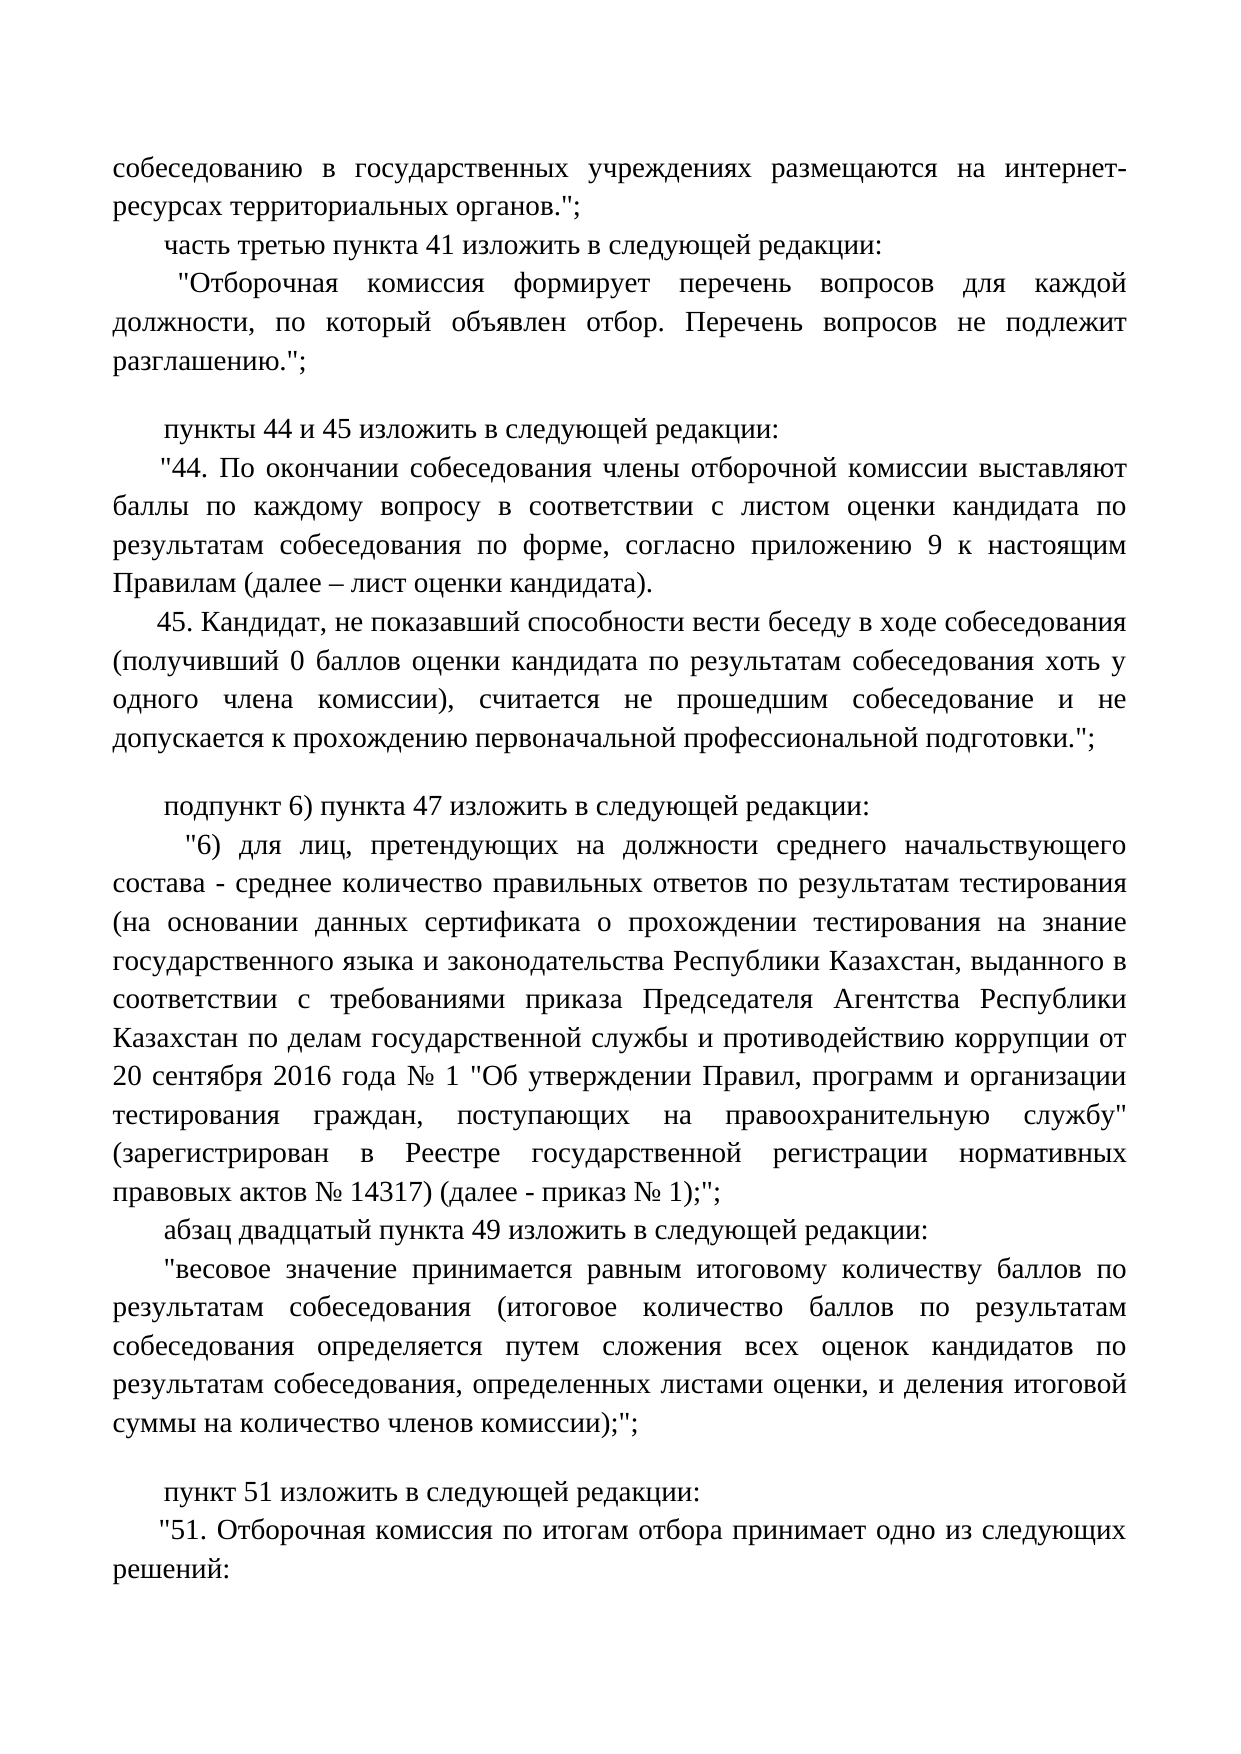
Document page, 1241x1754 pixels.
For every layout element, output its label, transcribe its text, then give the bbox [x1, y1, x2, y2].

text пункт 51 изложить в следующей редакции: [112, 1474, 1128, 1507]
text "44. По окончании собеседования члены отборочной комиссии выставляют баллы по каждому вопросу в соответствии с листом оценки кандидата по результатам собеседования по форме, согласно приложению 9 к настоящим Правилам (далее – лист оценки кандидата). [112, 450, 1128, 599]
text часть третью пункта 41 изложить в следующей редакции: [112, 227, 1128, 261]
text пункты 44 и 45 изложить в следующей редакции: [112, 411, 1128, 445]
text "весовое значение принимается равным итоговому количеству баллов по результатам собеседования (итоговое количество баллов по результатам собеседования определяется путем сложения всех оценок кандидатов по результатам собеседования, определенных листами оценки, и деления итоговой суммы на количество членов комиссии);"; [112, 1251, 1128, 1439]
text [112, 150, 1128, 222]
text "51. Отборочная комиссия по итогам отбора принимает одно из следующих решений: [112, 1512, 1128, 1584]
text 45. Кандидат, не показавший способности вести беседу в ходе собеседования (получивший 0 баллов оценки кандидата по результатам собеседования хоть у одного члена комиссии), считается не прошедшим собеседование и не допускается к прохождению первоначальной профессиональной подготовки."; [112, 604, 1128, 753]
text абзац двадцатый пункта 49 изложить в следующей редакции: [112, 1212, 1128, 1246]
text "Отборочная комиссия формирует перечень вопросов для каждой должности, по который объявлен отбор. Перечень вопросов не подлежит разглашению."; [112, 266, 1128, 376]
text "6) для лиц, претендующих на должности среднего начальствующего состава - среднее количество правильных ответов по результатам тестирования (на основании данных сертификата о прохождении тестирования на знание государственного языка и законодательства Республики Казахстан, выданного в соответствии с требованиями приказа Председателя Агентства Республики Казахстан по делам государственной службы и противодействию коррупции от 20 сентября 2016 года № 1 "Об утверждении Правил, программ и организации тестирования граждан, поступающих на правоохранительную службу" (зарегистрирован в Реестре государственной регистрации нормативных правовых актов № 14317) (далее - приказ № 1);"; [112, 827, 1128, 1207]
text подпункт 6) пункта 47 изложить в следующей редакции: [112, 788, 1128, 822]
